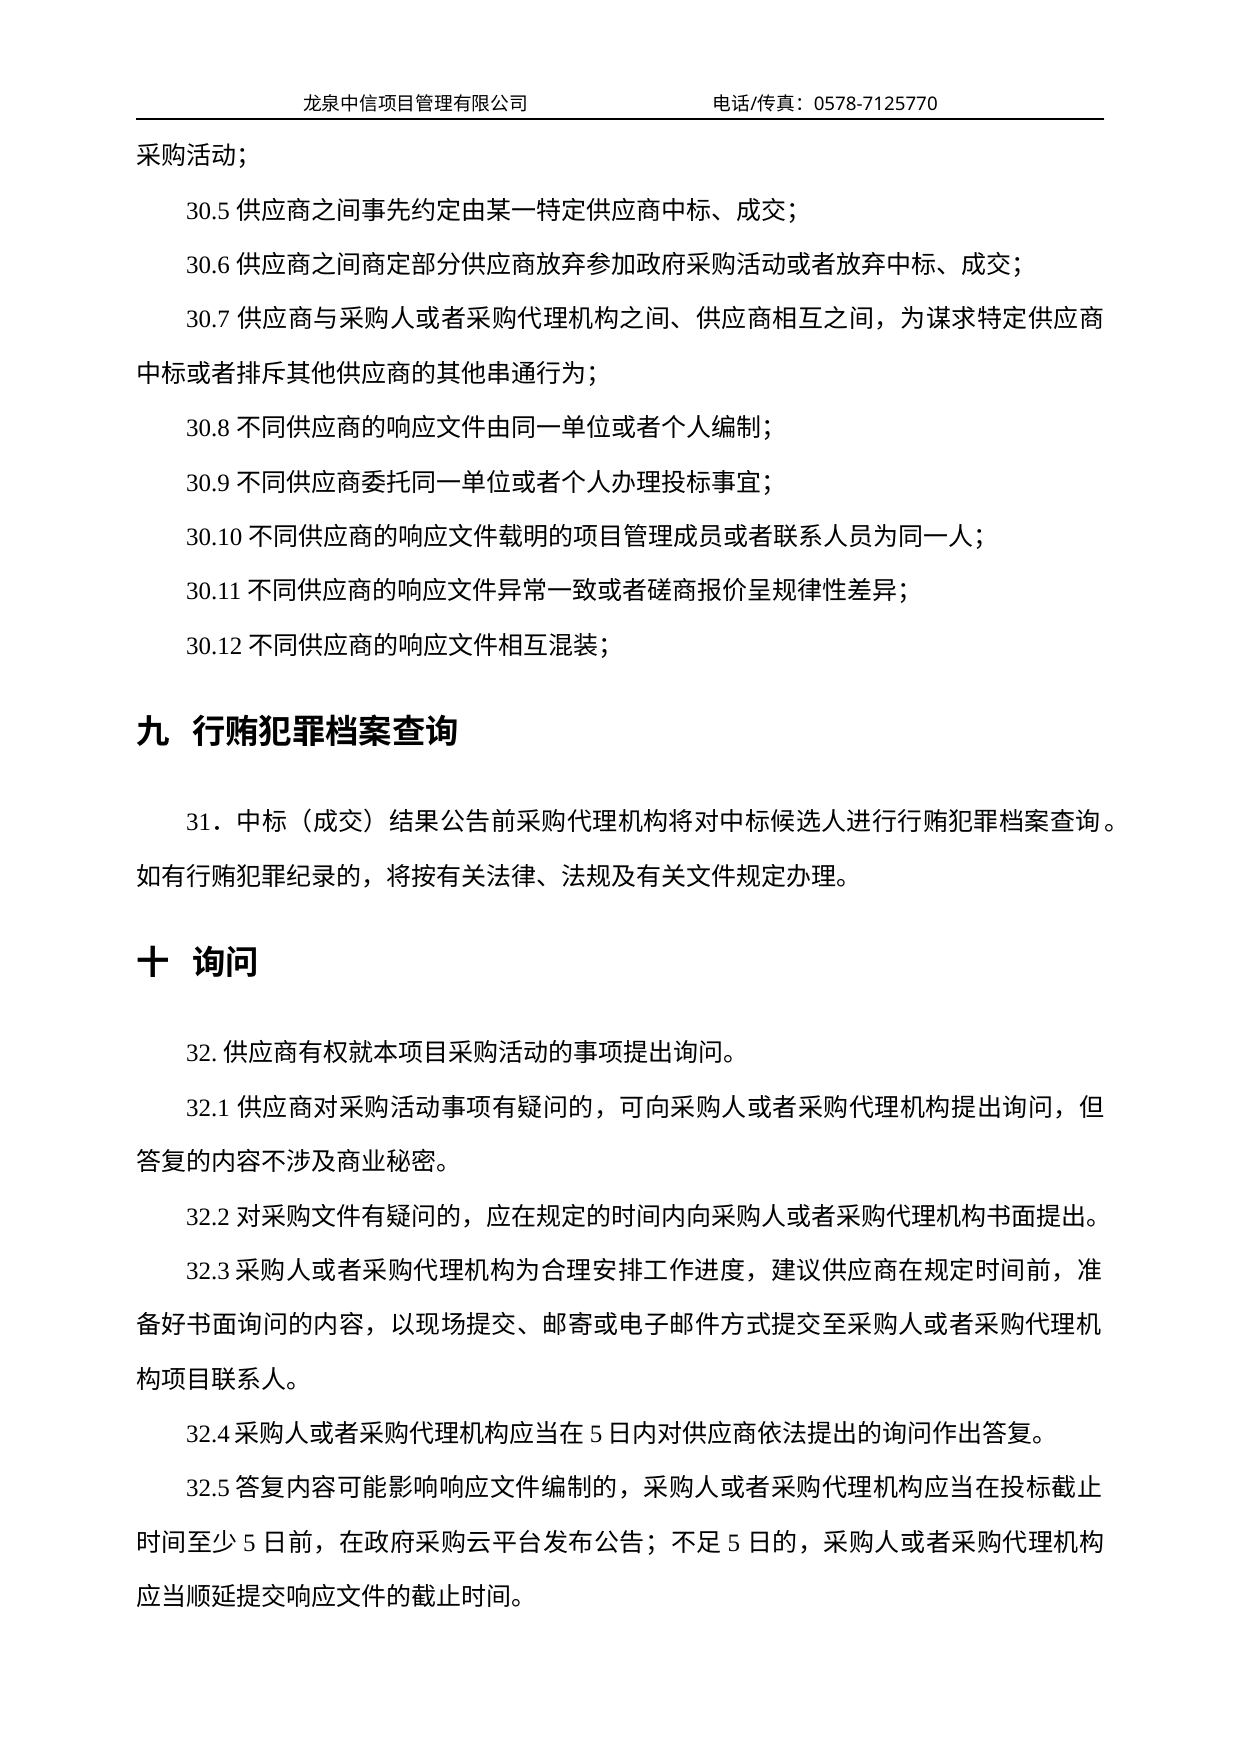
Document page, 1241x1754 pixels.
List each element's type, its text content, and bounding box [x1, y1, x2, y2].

text 31．中标（成交）结果公告前采购代理机构将对中标候选人进行行贿犯罪档案查询。如有行贿犯罪纪录的，将按有关法律、法规及有关文件规定办理。 [136, 802, 1104, 892]
text 30.12 不同供应商的响应文件相互混装； [136, 625, 1104, 661]
text 32.4采购人或者采购代理机构应当在5日内对供应商依法提出的询问作出答复。 [136, 1413, 1104, 1450]
subtitle 十 询问 [136, 936, 1104, 984]
text 30.8 不同供应商的响应文件由同一单位或者个人编制； [136, 408, 1104, 444]
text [136, 136, 1104, 172]
text 30.5 供应商之间事先约定由某一特定供应商中标、成交； [136, 190, 1104, 226]
text 32.2 对采购文件有疑问的，应在规定的时间内向采购人或者采购代理机构书面提出。 [136, 1196, 1104, 1232]
text 32.1 供应商对采购活动事项有疑问的，可向采购人或者采购代理机构提出询问，但答复的内容不涉及商业秘密。 [136, 1087, 1104, 1178]
subtitle 九 行贿犯罪档案查询 [136, 704, 1104, 753]
text 32.3采购人或者采购代理机构为合理安排工作进度，建议供应商在规定时间前，准备好书面询问的内容，以现场提交、邮寄或电子邮件方式提交至采购人或者采购代理机构项目联系人。 [136, 1250, 1104, 1395]
text 32. 供应商有权就本项目采购活动的事项提出询问。 [136, 1033, 1104, 1069]
text 30.7 供应商与采购人或者采购代理机构之间、供应商相互之间，为谋求特定供应商中标或者排斥其他供应商的其他串通行为； [136, 299, 1104, 389]
text 32.5答复内容可能影响响应文件编制的，采购人或者采购代理机构应当在投标截止时间至少5 日前，在政府采购云平台发布公告；不足5 日的，采购人或者采购代理机构应当顺延提交响应文件的截止时间。 [136, 1468, 1104, 1613]
text 30.9 不同供应商委托同一单位或者个人办理投标事宜； [136, 462, 1104, 498]
text 30.11 不同供应商的响应文件异常一致或者磋商报价呈规律性差异； [136, 571, 1104, 607]
text 30.6 供应商之间商定部分供应商放弃参加政府采购活动或者放弃中标、成交； [136, 244, 1104, 281]
text 30.10 不同供应商的响应文件载明的项目管理成员或者联系人员为同一人； [136, 516, 1104, 553]
